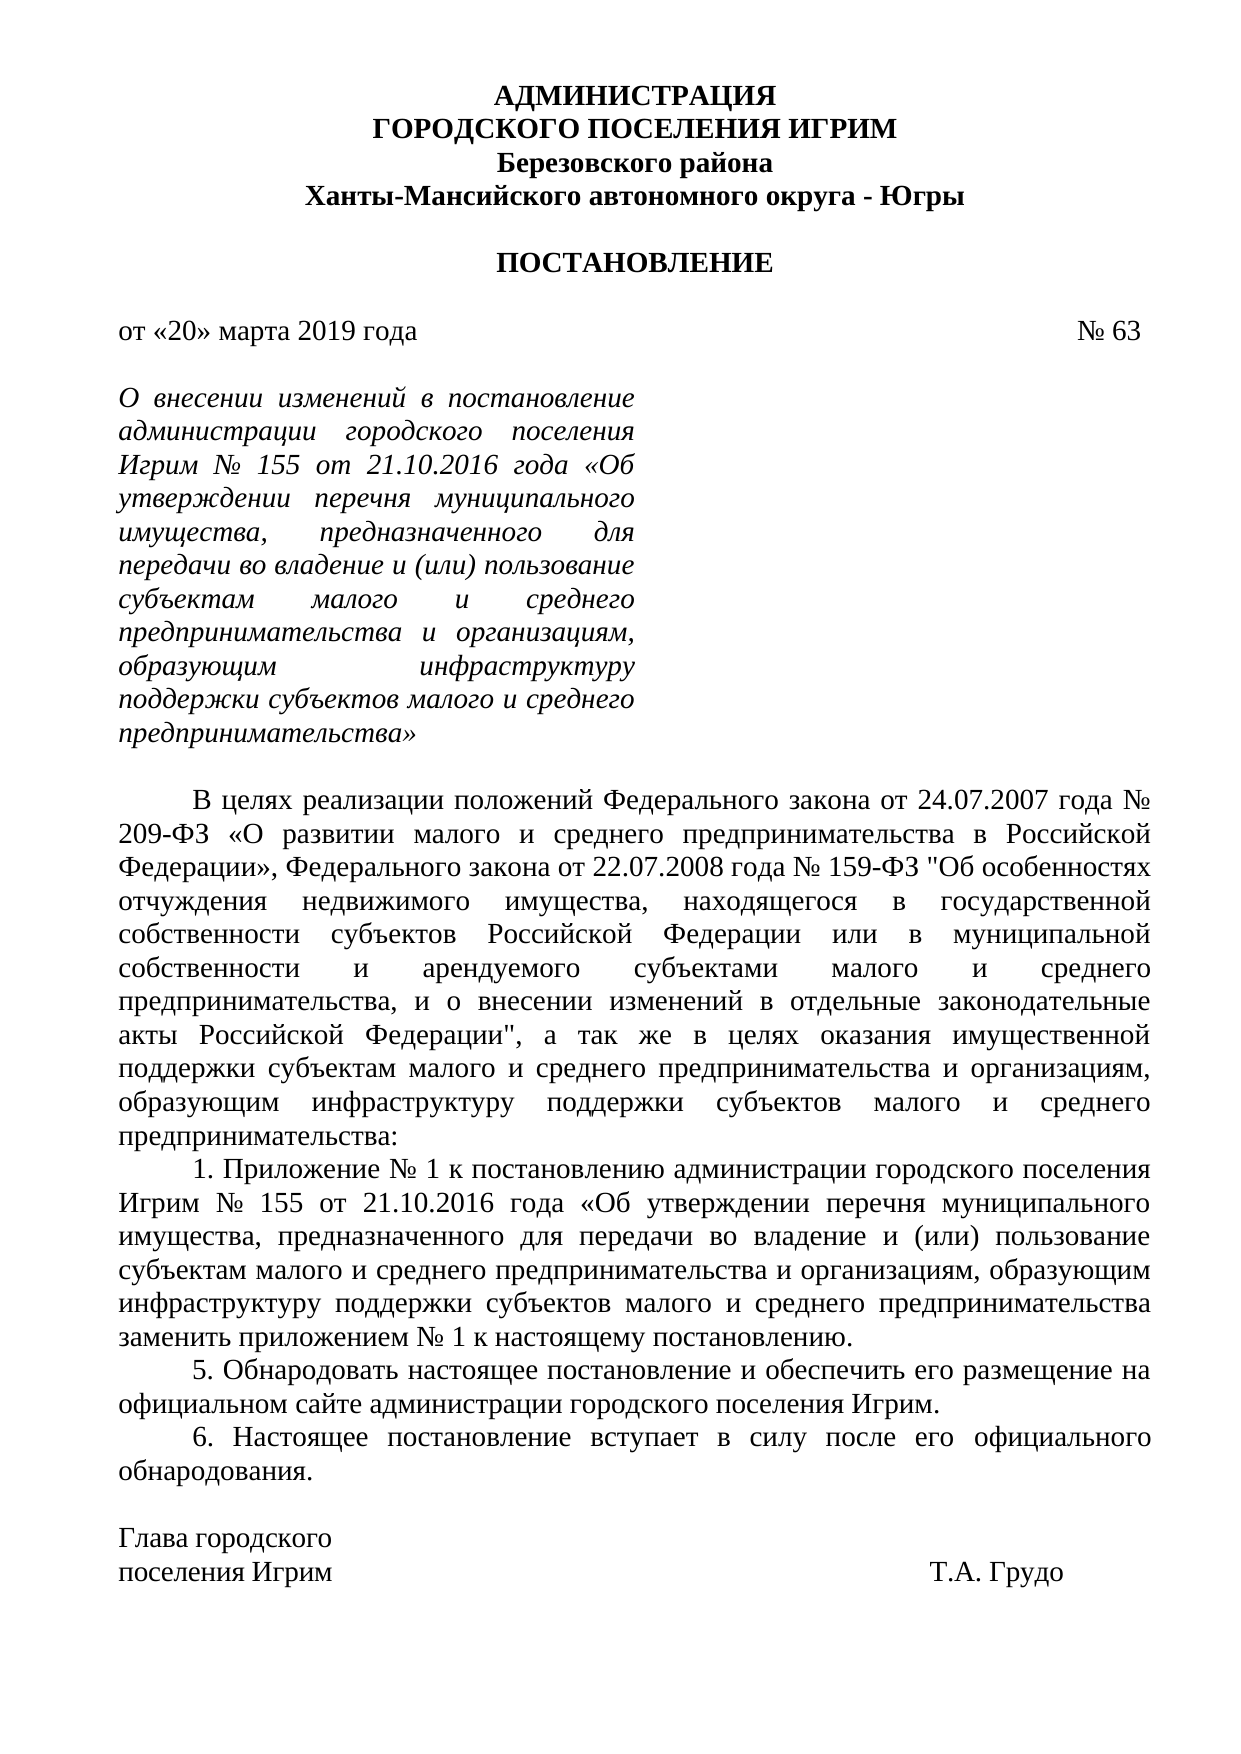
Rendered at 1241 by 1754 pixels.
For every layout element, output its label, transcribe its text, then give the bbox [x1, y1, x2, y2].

text от «20» марта 2019 года № 63 [118, 313, 1152, 346]
text Администрация [118, 78, 1152, 111]
text О внесении изменений в постановление администрации городского поселения Игрим № 155 от 21.10.2016 года «Об утверждении перечня муниципального имущества, предназначенного для передачи во владение и (или) пользование субъектам малого и среднего предпринимательства и организациям, образующим инфраструктуру поддержки субъектов малого и среднего предпринимательства» [118, 380, 635, 749]
text 5. Обнародовать настоящее постановление и обеспечить его размещение на официальном сайте администрации городского поселения Игрим. [118, 1352, 1152, 1419]
text городского поселения ИГРИМ [118, 111, 1152, 145]
text Глава городского [118, 1520, 1152, 1554]
text Березовского района [118, 145, 1152, 178]
text Ханты-Мансийского автономного округа - Югры [118, 178, 1152, 212]
text поселения Игрим Т.А. Грудо [118, 1554, 1152, 1587]
text В целях реализации положений Федерального закона от 24.07.2007 года № 209-ФЗ «О развитии малого и среднего предпринимательства в Российской Федерации», Федерального закона от 22.07.2008 года № 159-ФЗ "Об особенностях отчуждения недвижимого имущества, находящегося в государственной собственности субъектов Российской Федерации или в муниципальной собственности и арендуемого субъектами малого и среднего предпринимательства, и о внесении изменений в отдельные законодательные акты Российской Федерации", а так же в целях оказания имущественной поддержки субъектам малого и среднего предпринимательства и организациям, образующим инфраструктуру поддержки субъектов малого и среднего предпринимательства: [118, 782, 1152, 1151]
text 1. Приложение № 1 к постановлению администрации городского поселения Игрим № 155 от 21.10.2016 года «Об утверждении перечня муниципального имущества, предназначенного для передачи во владение и (или) пользование субъектам малого и среднего предпринимательства и организациям, образующим инфраструктуру поддержки субъектов малого и среднего предпринимательства заменить приложением № 1 к настоящему постановлению. [118, 1151, 1152, 1352]
text 6. Настоящее постановление вступает в силу после его официального обнародования. [118, 1419, 1152, 1487]
text Постановление [118, 246, 1152, 279]
